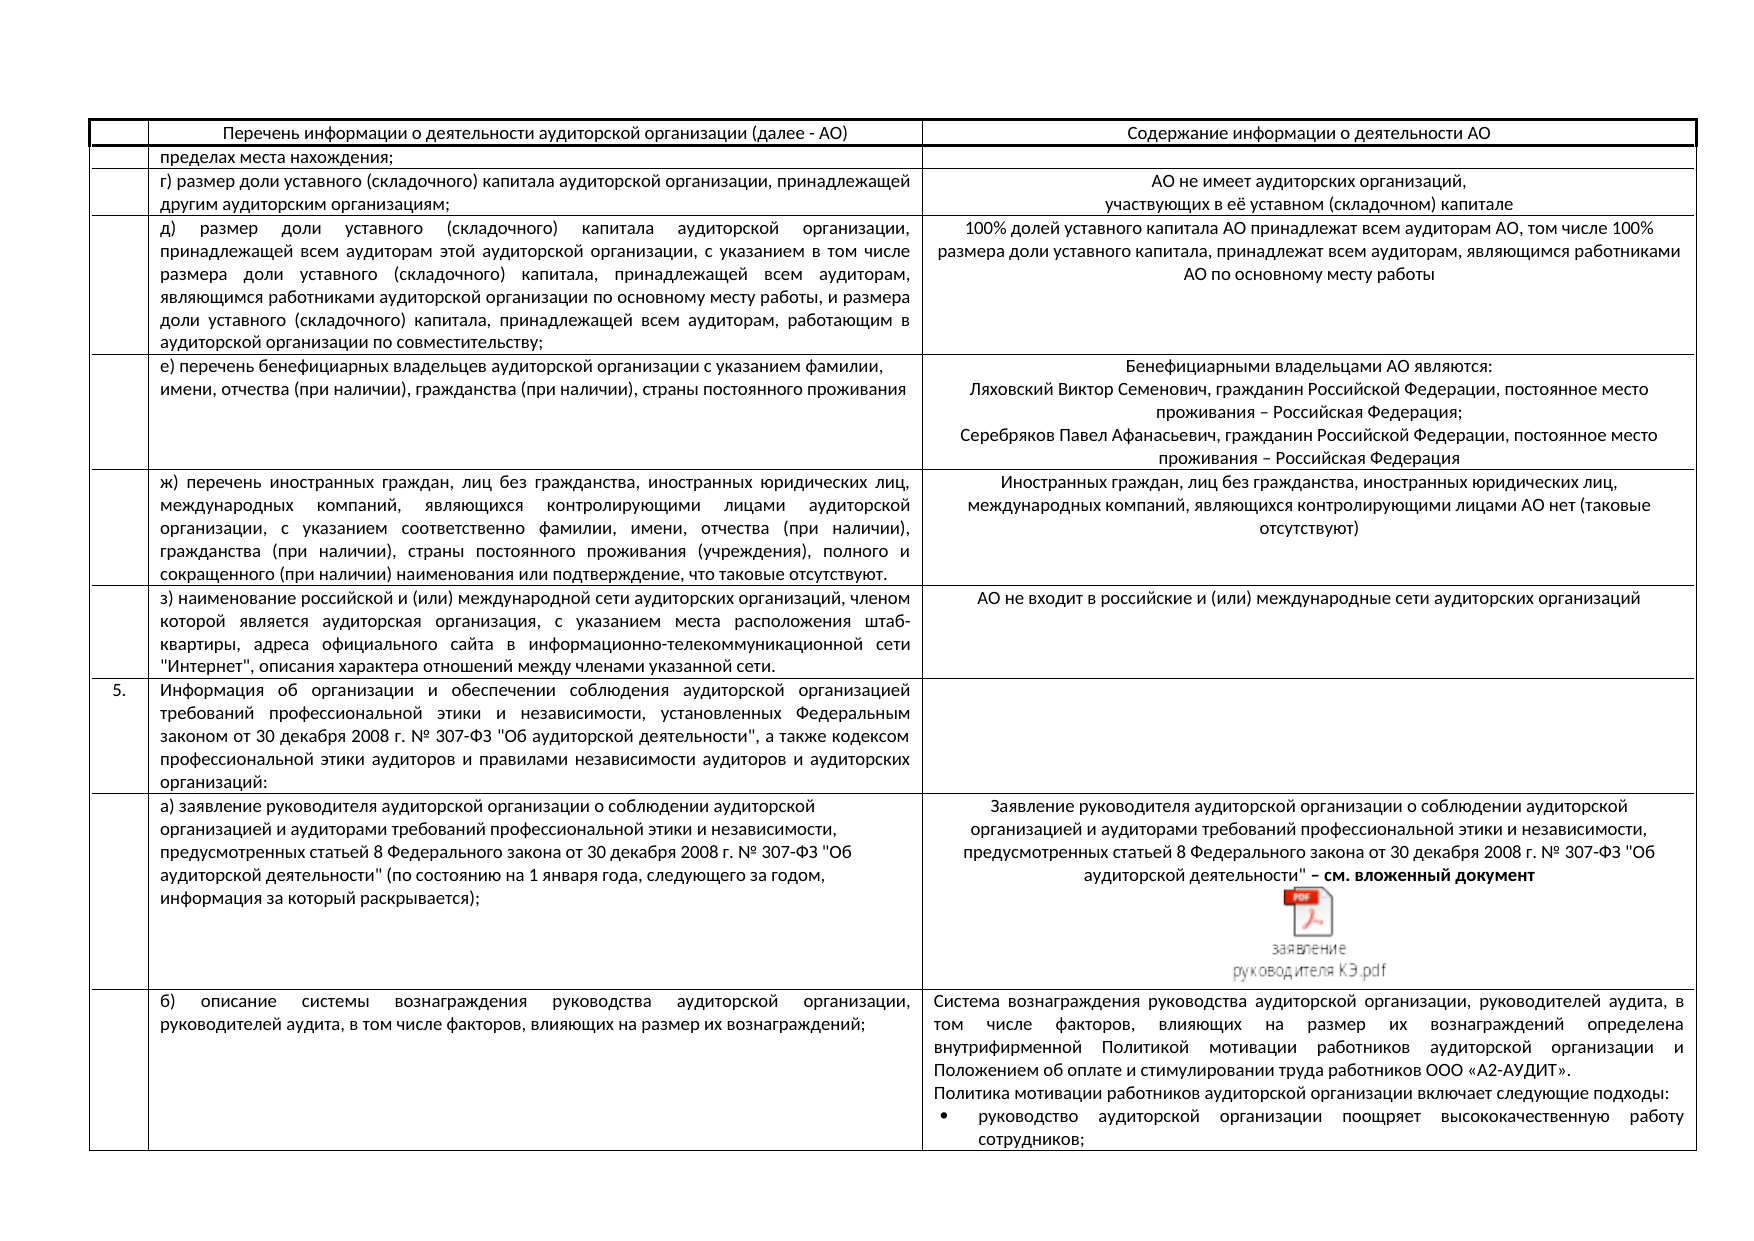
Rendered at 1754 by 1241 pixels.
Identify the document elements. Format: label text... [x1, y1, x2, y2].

table_cell Иностранных граждан, лиц без гражданства, иностранных юридических лиц, международных компаний, являющихся контролирующими лицами АО нет (таковые отсутствуют) [923, 469, 1696, 585]
table_cell ж) перечень иностранных граждан, лиц без гражданства, иностранных юридических лиц, международных компаний, являющихся контролирующими лицами аудиторской организации, с указанием соответственно фамилии, имени, отчества (при наличии), гражданства (при наличии), страны постоянного проживания (учреждения), полного и сокращенного (при наличии) наименования или подтверждение, что таковые отсутствуют. [149, 470, 922, 585]
table_cell д) размер доли уставного (складочного) капитала аудиторской организации, принадлежащей всем аудиторам этой аудиторской организации, с указанием в том числе размера доли уставного (складочного) капитала, принадлежащей всем аудиторам, являющимся работниками аудиторской организации по основному месту работы, и размера доли уставного (складочного) капитала, принадлежащей всем аудиторам, работающим в аудиторской организации по совместительству; [149, 216, 922, 353]
table_header [91, 121, 148, 144]
table_cell [90, 168, 148, 215]
table_cell [90, 793, 148, 988]
table_cell [90, 585, 148, 677]
table_cell [90, 469, 148, 585]
table_cell Заявление руководителя аудиторской организации о соблюдении аудиторской организацией и аудиторами требований профессиональной этики и независимости, предусмотренных статьей 8 Федерального закона от 30 декабря 2008 г. № 307-ФЗ "Об аудиторской деятельности" – см. вложенный документ [923, 793, 1696, 988]
table_cell е) перечень бенефициарных владельцев аудиторской организации с указанием фамилии, имени, отчества (при наличии), гражданства (при наличии), страны постоянного проживания [149, 355, 922, 469]
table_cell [149, 147, 922, 168]
table_cell з) наименование российской и (или) международной сети аудиторских организаций, членом которой является аудиторская организация, с указанием места расположения штаб-квартиры, адреса официального сайта в информационно-телекоммуникационной сети "Интернет", описания характера отношений между членами указанной сети. [149, 586, 922, 677]
table_cell [90, 354, 148, 469]
table_cell а) заявление руководителя аудиторской организации о соблюдении аудиторской организацией и аудиторами требований профессиональной этики и независимости, предусмотренных статьей 8 Федерального закона от 30 декабря 2008 г. № 307-ФЗ "Об аудиторской деятельности" (по состоянию на 1 января года, следующего за годом, информация за который раскрывается); [149, 794, 922, 988]
table_cell 100% долей уставного капитала АО принадлежат всем аудиторам АО, том числе 100% размера доли уставного капитала, принадлежат всем аудиторам, являющимся работниками АО по основному месту работы [923, 215, 1696, 353]
table_cell [90, 215, 148, 353]
table_cell Бенефициарными владельцами АО являются: Ляховский Виктор Семенович, гражданин Российской Федерации, постоянное место проживания – Российская Федерация; Серебряков Павел Афанасьевич, гражданин Российской Федерации, постоянное место проживания – Российская Федерация [923, 354, 1696, 469]
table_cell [923, 989, 1696, 1150]
table_cell [90, 989, 148, 1150]
table_cell Информация об организации и обеспечении соблюдения аудиторской организацией требований профессиональной этики и независимости, установленных Федеральным законом от 30 декабря 2008 г. № 307-ФЗ "Об аудиторской деятельности", а также кодексом профессиональной этики аудиторов и правилами независимости аудиторов и аудиторских организаций: [149, 679, 922, 793]
table_cell [90, 144, 148, 168]
table_header Перечень информации о деятельности аудиторской организации (далее - АО) [149, 121, 922, 144]
table_header Содержание информации о деятельности АО [923, 121, 1695, 144]
table_cell г) размер доли уставного (складочного) капитала аудиторской организации, принадлежащей другим аудиторским организациям; [149, 169, 922, 215]
table_cell АО не является дочерним обществом [923, 144, 1696, 168]
table_cell АО не имеет аудиторских организаций, участвующих в её уставном (складочном) капитале [923, 168, 1696, 215]
table_cell АО не входит в российские и (или) международные сети аудиторских организаций [923, 585, 1696, 677]
table_cell 5. [90, 678, 148, 793]
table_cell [149, 990, 922, 1150]
table_cell [923, 678, 1696, 793]
